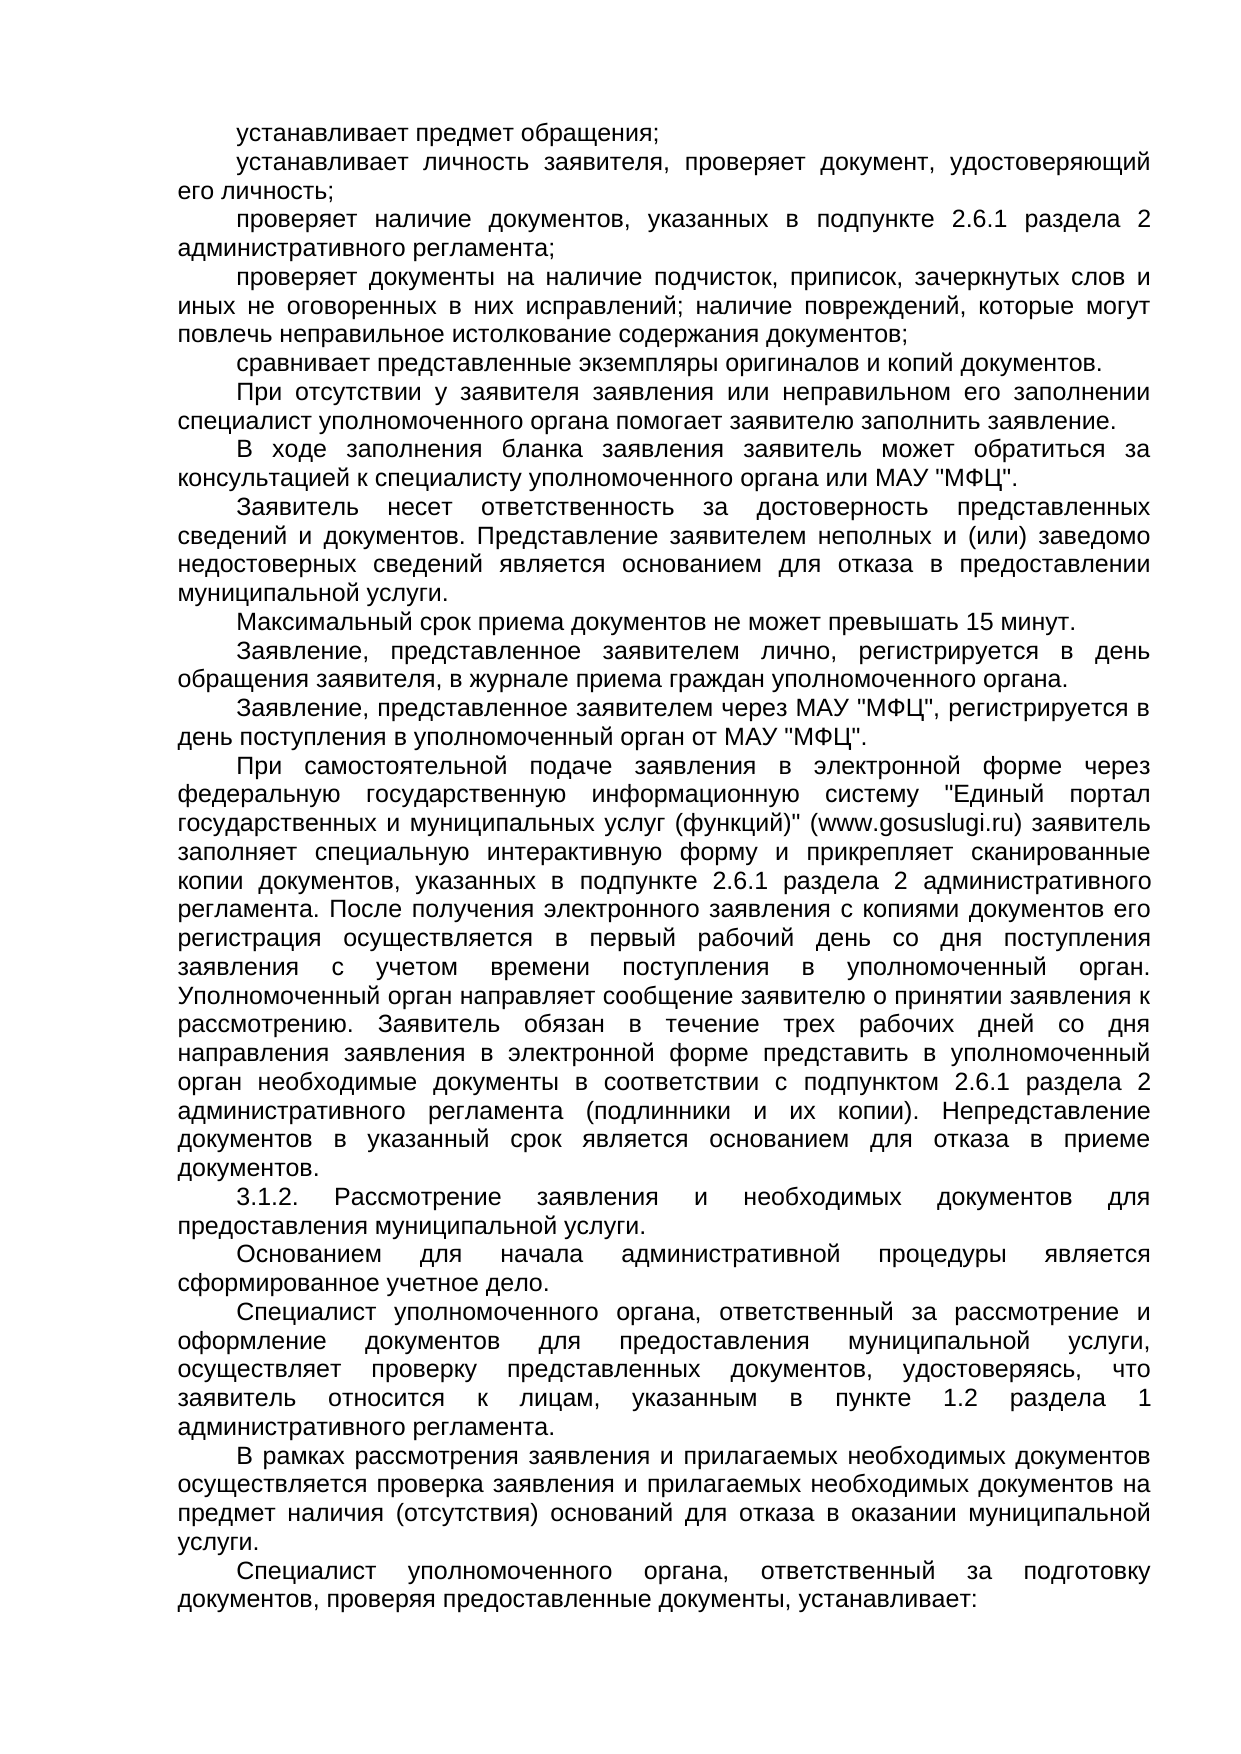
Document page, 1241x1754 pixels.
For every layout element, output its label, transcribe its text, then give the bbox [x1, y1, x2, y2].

text В рамках рассмотрения заявления и прилагаемых необходимых документов осуществляется проверка заявления и прилагаемых необходимых документов на предмет наличия (отсутствия) оснований для отказа в оказании муниципальной услуги. [177, 1441, 1152, 1556]
text Максимальный срок приема документов не может превышать 15 минут. [177, 607, 1152, 636]
text При самостоятельной подаче заявления в электронной форме через федеральную государственную информационную систему "Единый портал государственных и муниципальных услуг (функций)" (www.gosuslugi.ru) заявитель заполняет специальную интерактивную форму и прикрепляет сканированные копии документов, указанных в подпункте 2.6.1 раздела 2 административного регламента. После получения электронного заявления с копиями документов его регистрация осуществляется в первый рабочий день со дня поступления заявления с учетом времени поступления в уполномоченный орган. Уполномоченный орган направляет сообщение заявителю о принятии заявления к рассмотрению. Заявитель обязан в течение трех рабочих дней со дня направления заявления в электронной форме представить в уполномоченный орган необходимые документы в соответствии с подпунктом 2.6.1 раздела 2 административного регламента (подлинники и их копии). Непредставление документов в указанный срок является основанием для отказа в приеме документов. [177, 751, 1152, 1182]
text Специалист уполномоченного органа, ответственный за рассмотрение и оформление документов для предоставления муниципальной услуги, осуществляет проверку представленных документов, удостоверяясь, что заявитель относится к лицам, указанным в пункте 1.2 раздела 1 административного регламента. [177, 1297, 1152, 1441]
text При отсутствии у заявителя заявления или неправильном его заполнении специалист уполномоченного органа помогает заявителю заполнить заявление. [177, 377, 1152, 434]
text Заявитель несет ответственность за достоверность представленных сведений и документов. Представление заявителем неполных и (или) заведомо недостоверных сведений является основанием для отказа в предоставлении муниципальной услуги. [177, 492, 1152, 607]
text устанавливает личность заявителя, проверяет документ, удостоверяющий его личность; [177, 147, 1152, 204]
text устанавливает предмет обращения; [177, 118, 1152, 147]
text Заявление, представленное заявителем через МАУ "МФЦ", регистрируется в день поступления в уполномоченный орган от МАУ "МФЦ". [177, 693, 1152, 751]
text 3.1.2. Рассмотрение заявления и необходимых документов для предоставления муниципальной услуги. [177, 1182, 1152, 1239]
text Основанием для начала административной процедуры является сформированное учетное дело. [177, 1239, 1152, 1297]
text проверяет документы на наличие подчисток, приписок, зачеркнутых слов и иных не оговоренных в них исправлений; наличие повреждений, которые могут повлечь неправильное истолкование содержания документов; [177, 262, 1152, 348]
text В ходе заполнения бланка заявления заявитель может обратиться за консультацией к специалисту уполномоченного органа или МАУ "МФЦ". [177, 434, 1152, 492]
text проверяет наличие документов, указанных в подпункте 2.6.1 раздела 2 административного регламента; [177, 204, 1152, 262]
text сравнивает представленные экземпляры оригиналов и копий документов. [177, 348, 1152, 377]
text Заявление, представленное заявителем лично, регистрируется в день обращения заявителя, в журнале приема граждан уполномоченного органа. [177, 636, 1152, 693]
text Специалист уполномоченного органа, ответственный за подготовку документов, проверяя предоставленные документы, устанавливает: [177, 1556, 1152, 1613]
